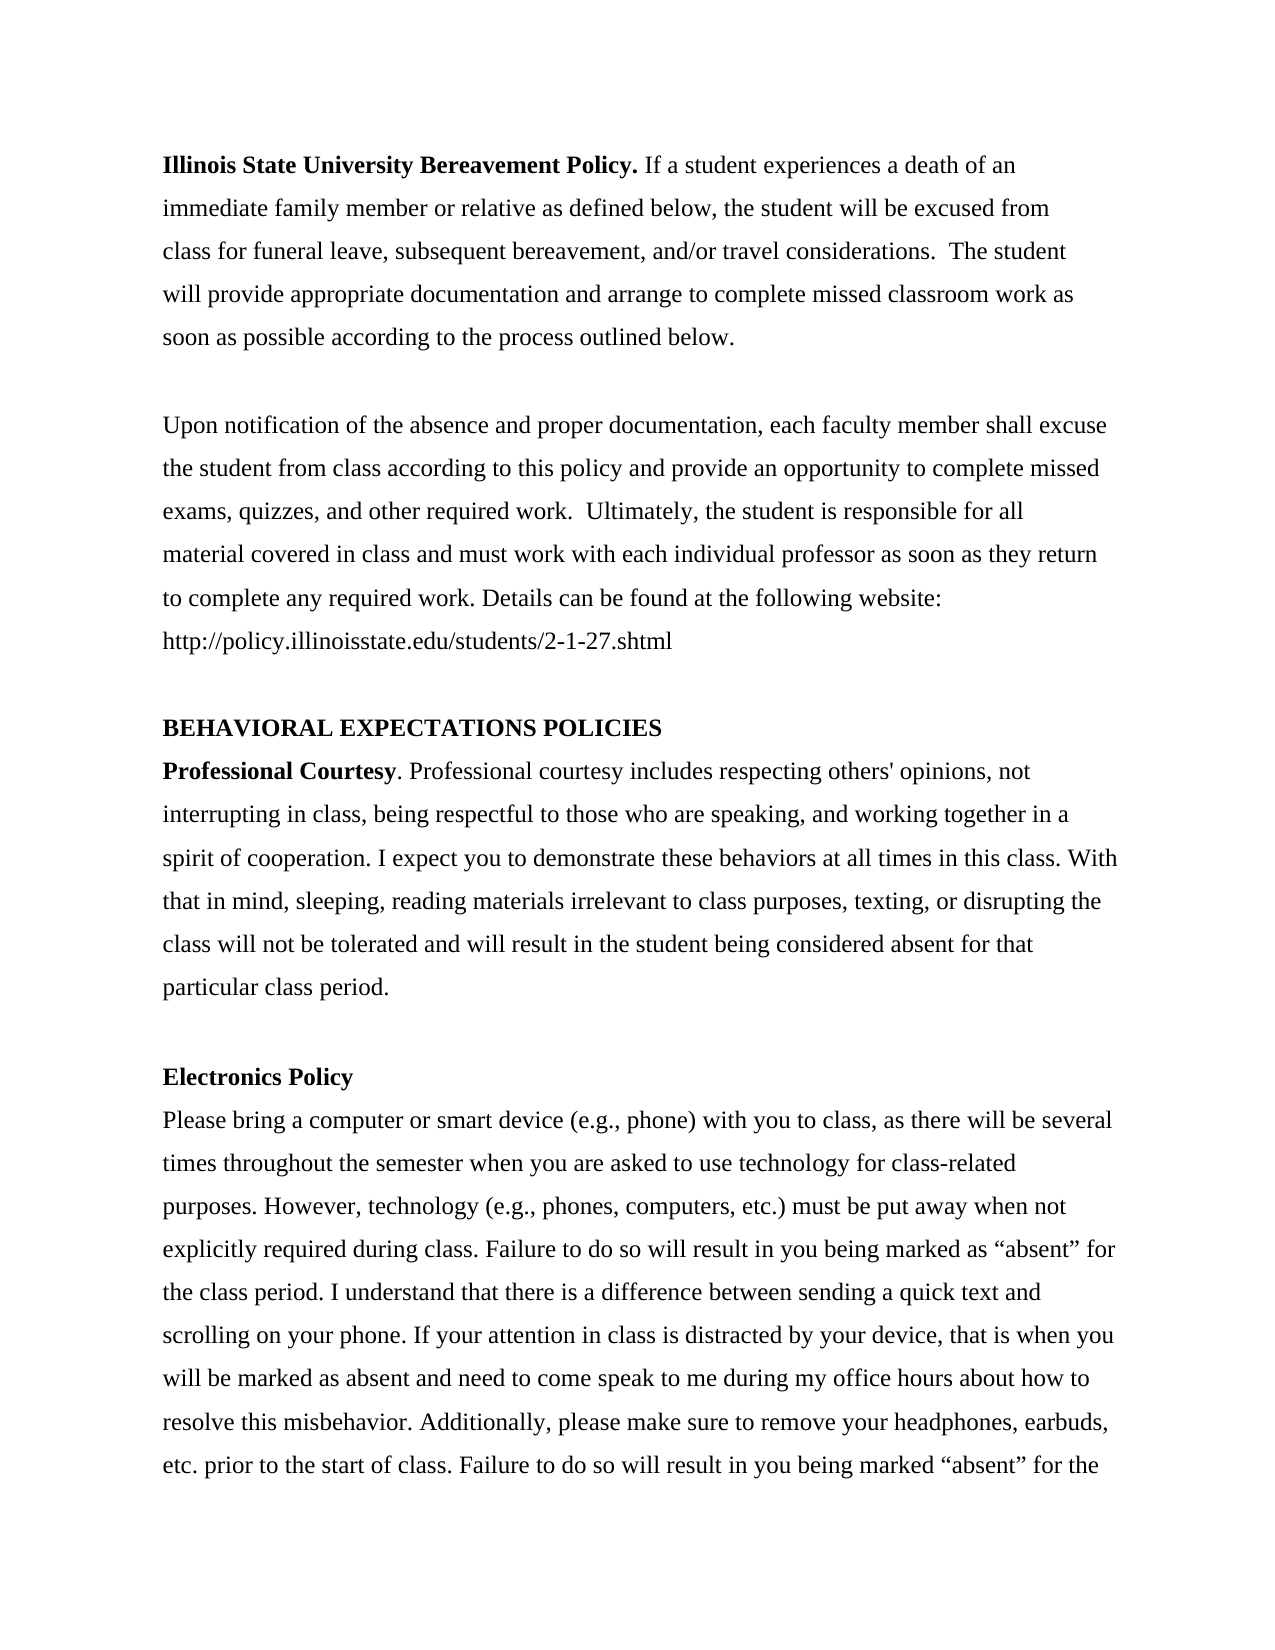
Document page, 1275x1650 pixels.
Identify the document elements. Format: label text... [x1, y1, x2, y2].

text BEHAVIORAL EXPECTATIONS POLICIES [162, 713, 1125, 742]
text Illinois State University Bereavement Policy. If a student experiences a death of an immediate family member or relative as defined below, the student will be excused from class for funeral leave, subsequent bereavement, and/or travel considerations. The student will provide appropriate documentation and arrange to complete missed classroom work as soon as possible according to the process outlined below. [162, 150, 1104, 351]
text Professional Courtesy. Professional courtesy includes respecting others' opinions, not interrupting in class, being respectful to those who are speaking, and working together in a spirit of cooperation. I expect you to demonstrate these behaviors at all times in this class. With that in mind, sleeping, reading materials irrelevant to class purposes, texting, or disrupting the class will not be tolerated and will result in the student being considered absent for that particular class period. [162, 756, 1118, 1001]
text http://policy.illinoisstate.edu/students/2-1-27.shtml [162, 626, 1125, 654]
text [162, 1105, 1117, 1478]
text Upon notification of the absence and proper documentation, each faculty member shall excuse the student from class according to this policy and provide an opportunity to complete missed exams, quizzes, and other required work. Ultimately, the student is responsible for all material covered in class and must work with each individual professor as soon as they return to complete any required work. Details can be found at the following website: [162, 410, 1111, 611]
text Electronics Policy [162, 1062, 1125, 1090]
